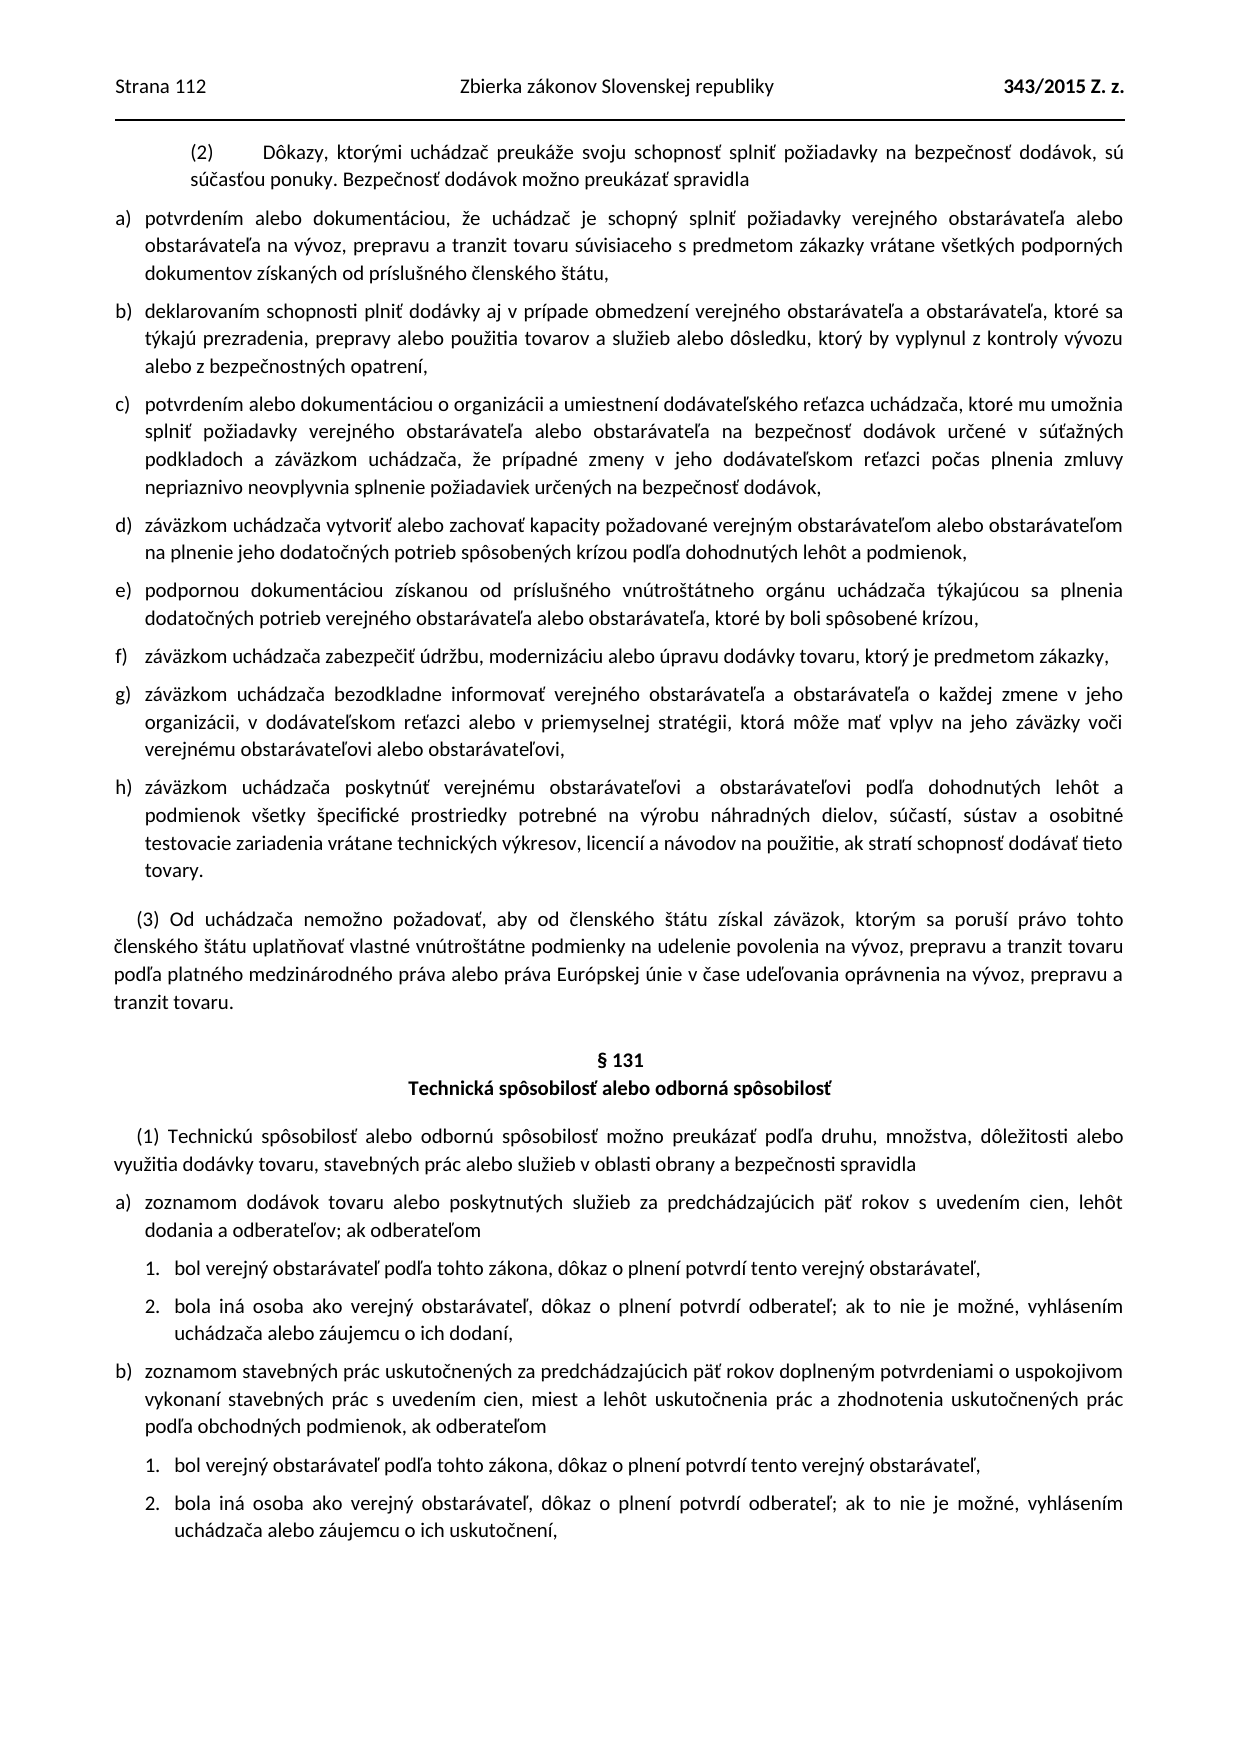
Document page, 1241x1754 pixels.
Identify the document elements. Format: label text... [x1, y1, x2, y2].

list podpornou dokumentáciou získanou od príslušného vnútroštátneho orgánu uchádzača týkajúcou sa plnenia dodatočných potrieb verejného obstarávateľa alebo obstarávateľa, ktoré by boli spôsobené krízou, [115, 578, 1125, 631]
list potvrdením alebo dokumentáciou, že uchádzač je schopný splniť požiadavky verejného obstarávateľa alebo obstarávateľa na vývoz, prepravu a tranzit tovaru súvisiaceho s predmetom zákazky vrátane všetkých podporných dokumentov získaných od príslušného členského štátu, [115, 205, 1125, 285]
text Technická spôsobilosť alebo odborná spôsobilosť [144, 1075, 1096, 1100]
list záväzkom uchádzača bezodkladne informovať verejného obstarávateľa a obstarávateľa o každej zmene v jeho organizácii, v dodávateľskom reťazci alebo v priemyselnej stratégii, ktorá môže mať vplyv na jeho záväzky voči verejnému obstarávateľovi alebo obstarávateľovi, [115, 681, 1125, 762]
list bol verejný obstarávateľ podľa tohto zákona, dôkaz o plnení potvrdí tento verejný obstarávateľ, [144, 1255, 1125, 1280]
text § 131 [144, 1047, 1096, 1072]
text (3) Od uchádzača nemožno požadovať, aby od členského štátu získal záväzok, ktorým sa poruší právo tohto členského štátu uplatňovať vlastné vnútroštátne podmienky na udelenie povolenia na vývoz, prepravu a tranzit tovaru podľa platného medzinárodného práva alebo práva Európskej únie v čase udeľovania oprávnenia na vývoz, prepravu a tranzit tovaru. [113, 906, 1125, 1014]
list bol verejný obstarávateľ podľa tohto zákona, dôkaz o plnení potvrdí tento verejný obstarávateľ, [144, 1452, 1125, 1477]
list bola iná osoba ako verejný obstarávateľ, dôkaz o plnení potvrdí odberateľ; ak to nie je možné, vyhlásením uchádzača alebo záujemcu o ich dodaní, [144, 1293, 1125, 1346]
list záväzkom uchádzača poskytnúť verejnému obstarávateľovi a obstarávateľovi podľa dohodnutých lehôt a podmienok všetky špecifické prostriedky potrebné na výrobu náhradných dielov, súčastí, sústav a osobitné testovacie zariadenia vrátane technických výkresov, licencií a návodov na použitie, ak stratí schopnosť dodávať tieto tovary. [115, 774, 1125, 883]
list potvrdením alebo dokumentáciou o organizácii a umiestnení dodávateľského reťazca uchádzača, ktoré mu umožnia splniť požiadavky verejného obstarávateľa alebo obstarávateľa na bezpečnosť dodávok určené v súťažných podkladoch a záväzkom uchádzača, že prípadné zmeny v jeho dodávateľskom reťazci počas plnenia zmluvy nepriaznivo neovplyvnia splnenie požiadaviek určených na bezpečnosť dodávok, [115, 391, 1125, 499]
list deklarovaním schopnosti plniť dodávky aj v prípade obmedzení verejného obstarávateľa a obstarávateľa, ktoré sa týkajú prezradenia, prepravy alebo použitia tovarov a služieb alebo dôsledku, ktorý by vyplynul z kontroly vývozu alebo z bezpečnostných opatrení, [115, 298, 1125, 378]
list Dôkazy, ktorými uchádzač preukáže svoju schopnosť splniť požiadavky na bezpečnosť dodávok, sú súčasťou ponuky. Bezpečnosť dodávok možno preukázať spravidla [190, 139, 1125, 192]
list zoznamom dodávok tovaru alebo poskytnutých služieb za predchádzajúcich päť rokov s uvedením cien, lehôt dodania a odberateľov; ak odberateľom [115, 1189, 1125, 1242]
list záväzkom uchádzača vytvoriť alebo zachovať kapacity požadované verejným obstarávateľom alebo obstarávateľom na plnenie jeho dodatočných potrieb spôsobených krízou podľa dohodnutých lehôt a podmienok, [115, 512, 1125, 565]
list záväzkom uchádzača zabezpečiť údržbu, modernizáciu alebo úpravu dodávky tovaru, ktorý je predmetom zákazky, [115, 643, 1125, 669]
list bola iná osoba ako verejný obstarávateľ, dôkaz o plnení potvrdí odberateľ; ak to nie je možné, vyhlásením uchádzača alebo záujemcu o ich uskutočnení, [144, 1490, 1125, 1543]
list zoznamom stavebných prác uskutočnených za predchádzajúcich päť rokov doplneným potvrdeniami o uspokojivom vykonaní stavebných prác s uvedením cien, miest a lehôt uskutočnenia prác a zhodnotenia uskutočnených prác podľa obchodných podmienok, ak odberateľom [115, 1358, 1125, 1439]
text (1) Technickú spôsobilosť alebo odbornú spôsobilosť možno preukázať podľa druhu, množstva, dôležitosti alebo využitia dodávky tovaru, stavebných prác alebo služieb v oblasti obrany a bezpečnosti spravidla [113, 1124, 1125, 1177]
